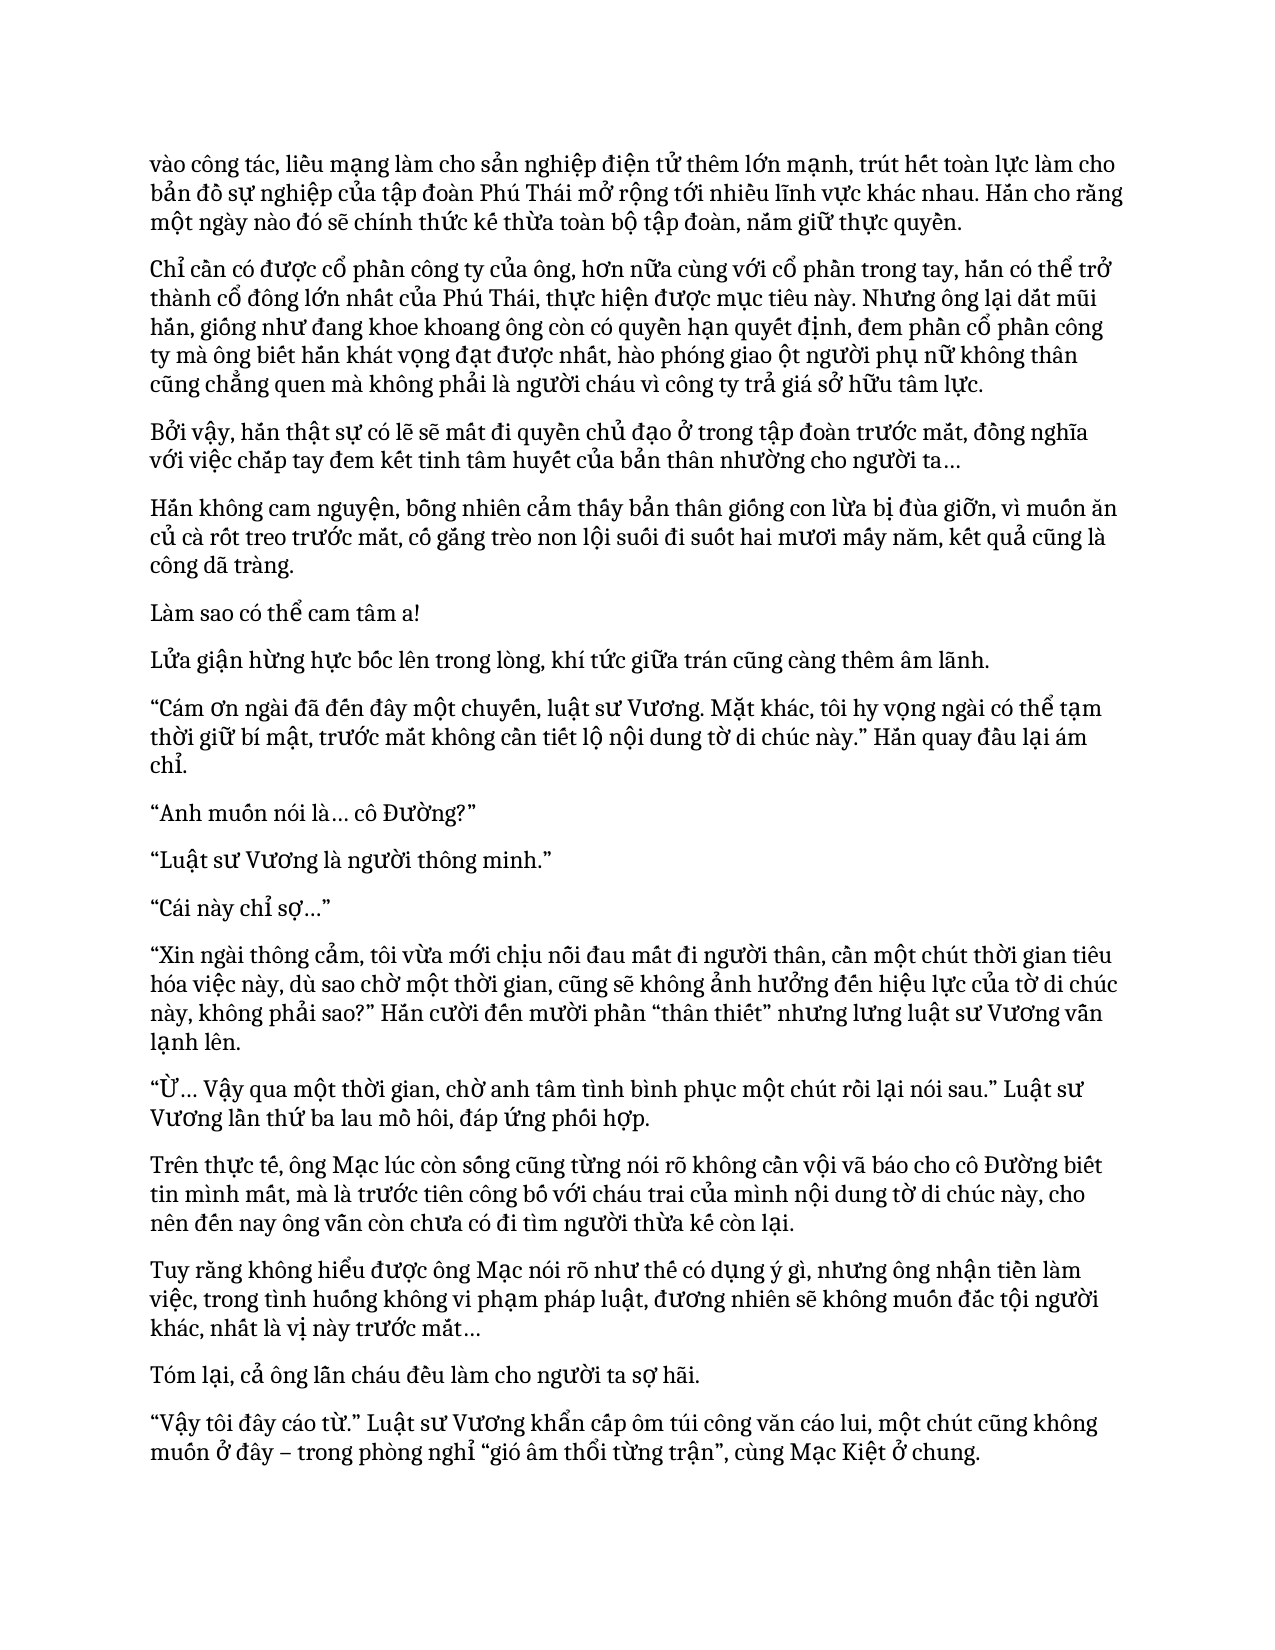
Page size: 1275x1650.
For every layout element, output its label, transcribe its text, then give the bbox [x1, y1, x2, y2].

text Trên thực tế, ông Mạc lúc còn sống cũng từng nói rõ không cần vội vã báo cho cô Đường biết tin mình mất, mà là trước tiên công bố với cháu trai của mình nội dung tờ di chúc này, cho nên đến nay ông vẫn còn chưa có đi tìm người thừa kế còn lại. [150, 1151, 1125, 1237]
text “Cám ơn ngài đã đến đây một chuyến, luật sư Vương. Mặt khác, tôi hy vọng ngài có thể tạm thời giữ bí mật, trước mắt không cần tiết lộ nội dung tờ di chúc này.” Hắn quay đầu lại ám chỉ. [150, 694, 1125, 780]
text “Xin ngài thông cảm, tôi vừa mới chịu nỗi đau mất đi người thân, cần một chút thời gian tiêu hóa việc này, dù sao chờ một thời gian, cũng sẽ không ảnh hưởng đến hiệu lực của tờ di chúc này, không phải sao?” Hắn cười đến mười phần “thân thiết” nhưng lưng luật sư Vương vẫn lạnh lên. [150, 941, 1125, 1056]
text Hắn không cam nguyện, bỗng nhiên cảm thấy bản thân giống con lừa bị đùa giỡn, vì muốn ăn củ cà rốt treo trước mắt, cố gắng trèo non lội suối đi suốt hai mươi mấy năm, kết quả cũng là công dã tràng. [150, 494, 1125, 580]
text Bởi vậy, hắn thật sự có lẽ sẽ mất đi quyền chủ đạo ở trong tập đoàn trước mắt, đồng nghĩa với việc chắp tay đem kết tinh tâm huyết của bản thân nhường cho người ta… [150, 417, 1125, 475]
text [150, 150, 1125, 236]
text Chỉ cần có được cổ phần công ty của ông, hơn nữa cùng với cổ phần trong tay, hắn có thể trở thành cổ đông lớn nhất của Phú Thái, thực hiện được mục tiêu này. Nhưng ông lại dắt mũi hắn, giống như đang khoe khoang ông còn có quyền hạn quyết định, đem phần cổ phần công ty mà ông biết hắn khát vọng đạt được nhất, hào phóng giao ột người phụ nữ không thân cũng chẳng quen mà không phải là người cháu vì công ty trả giá sở hữu tâm lực. [150, 255, 1125, 399]
text Lửa giận hừng hực bốc lên trong lòng, khí tức giữa trán cũng càng thêm âm lãnh. [150, 646, 1125, 675]
text “Vậy tôi đây cáo từ.” Luật sư Vương khẩn cấp ôm túi công văn cáo lui, một chút cũng không muốn ở đây – trong phòng nghỉ “gió âm thổi từng trận”, cùng Mạc Kiệt ở chung. [150, 1409, 1125, 1466]
text “Cái này chỉ sợ…” [150, 894, 1125, 922]
text Tóm lại, cả ông lẫn cháu đều làm cho người ta sợ hãi. [150, 1361, 1125, 1390]
text “Anh muốn nói là… cô Đường?” [150, 799, 1125, 827]
text Làm sao có thể cam tâm a! [150, 599, 1125, 627]
text Tuy rằng không hiểu được ông Mạc nói rõ như thế có dụng ý gì, nhưng ông nhận tiền làm việc, trong tình huống không vi phạm pháp luật, đương nhiên sẽ không muốn đắc tội người khác, nhất là vị này trước mắt… [150, 1256, 1125, 1342]
text “Ừ… Vậy qua một thời gian, chờ anh tâm tình bình phục một chút rồi lại nói sau.” Luật sư Vương lần thứ ba lau mồ hôi, đáp ứng phối hợp. [150, 1075, 1125, 1132]
text “Luật sư Vương là người thông minh.” [150, 846, 1125, 875]
